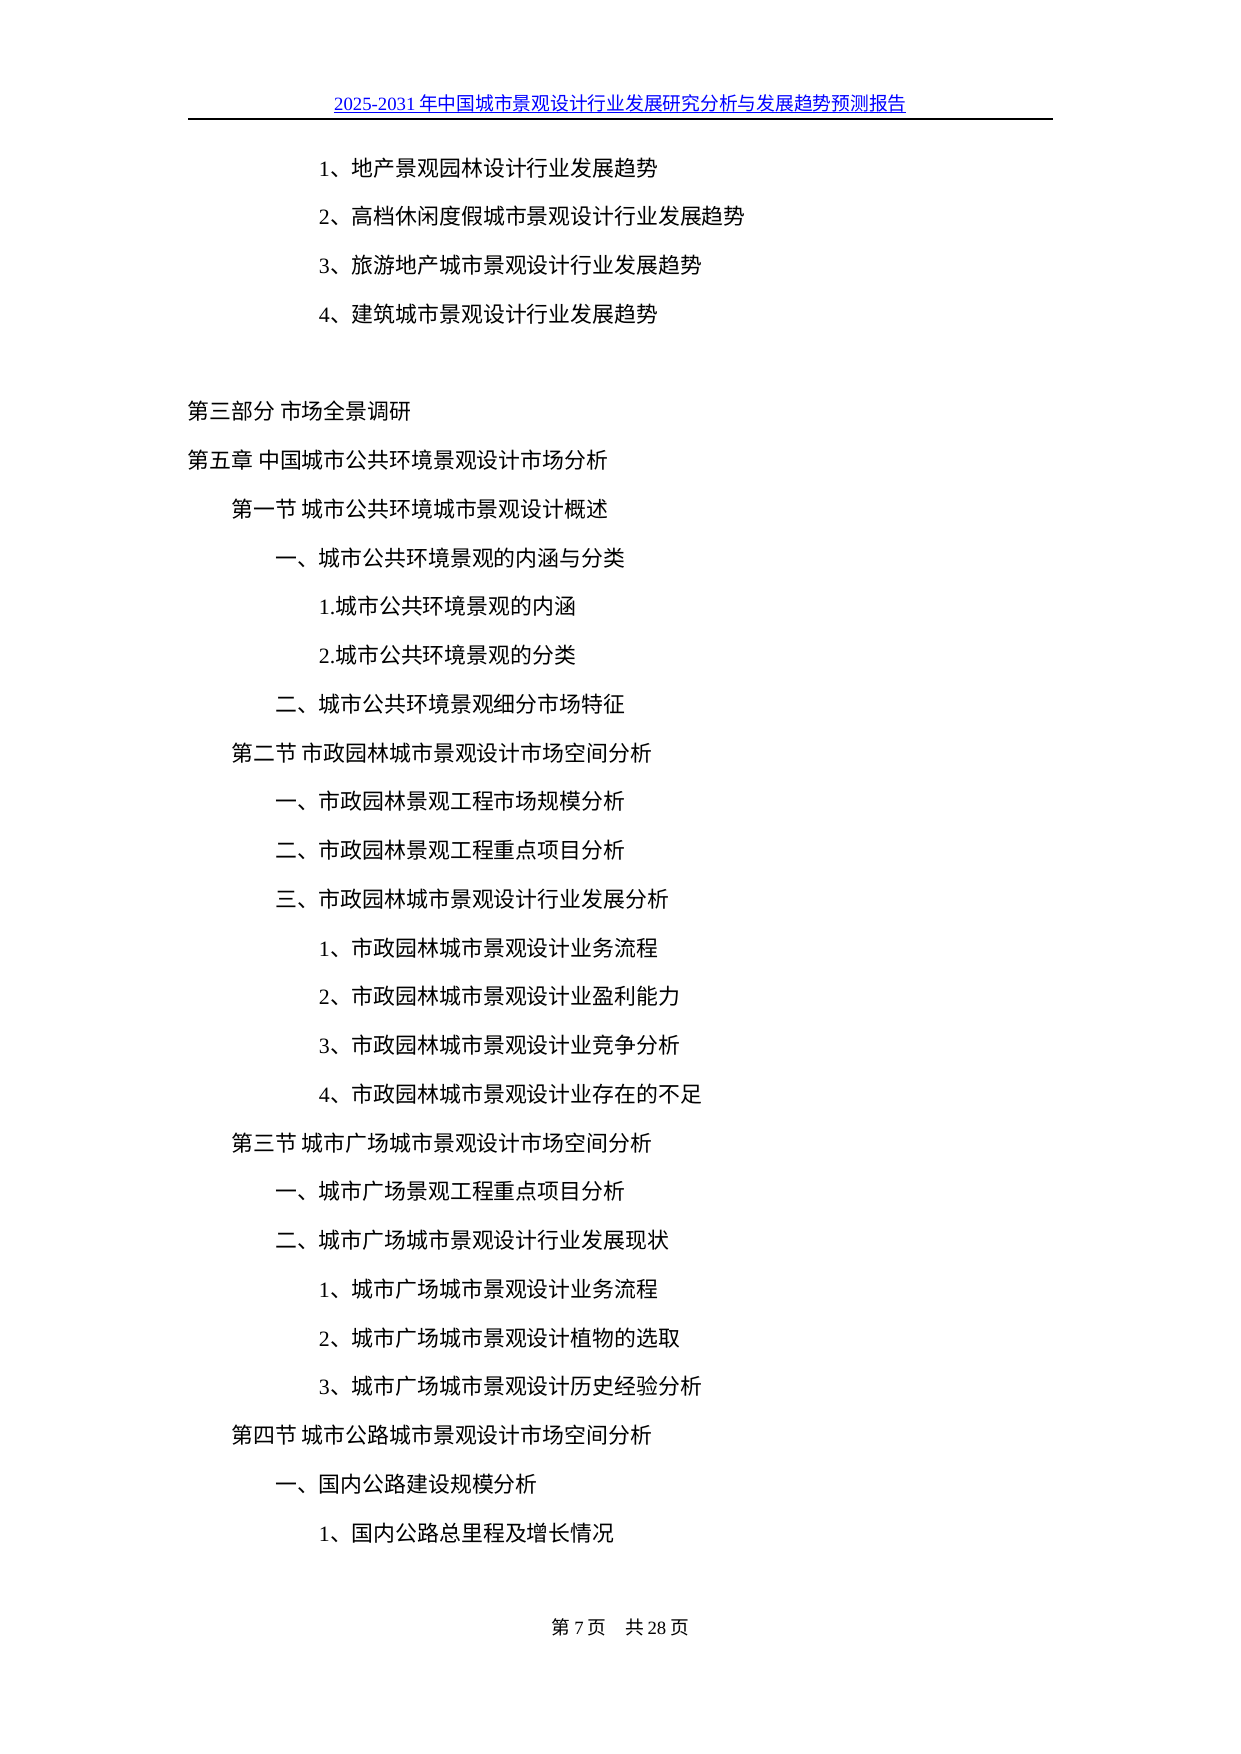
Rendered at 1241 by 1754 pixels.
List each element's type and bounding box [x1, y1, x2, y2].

text [187, 150, 1053, 1548]
